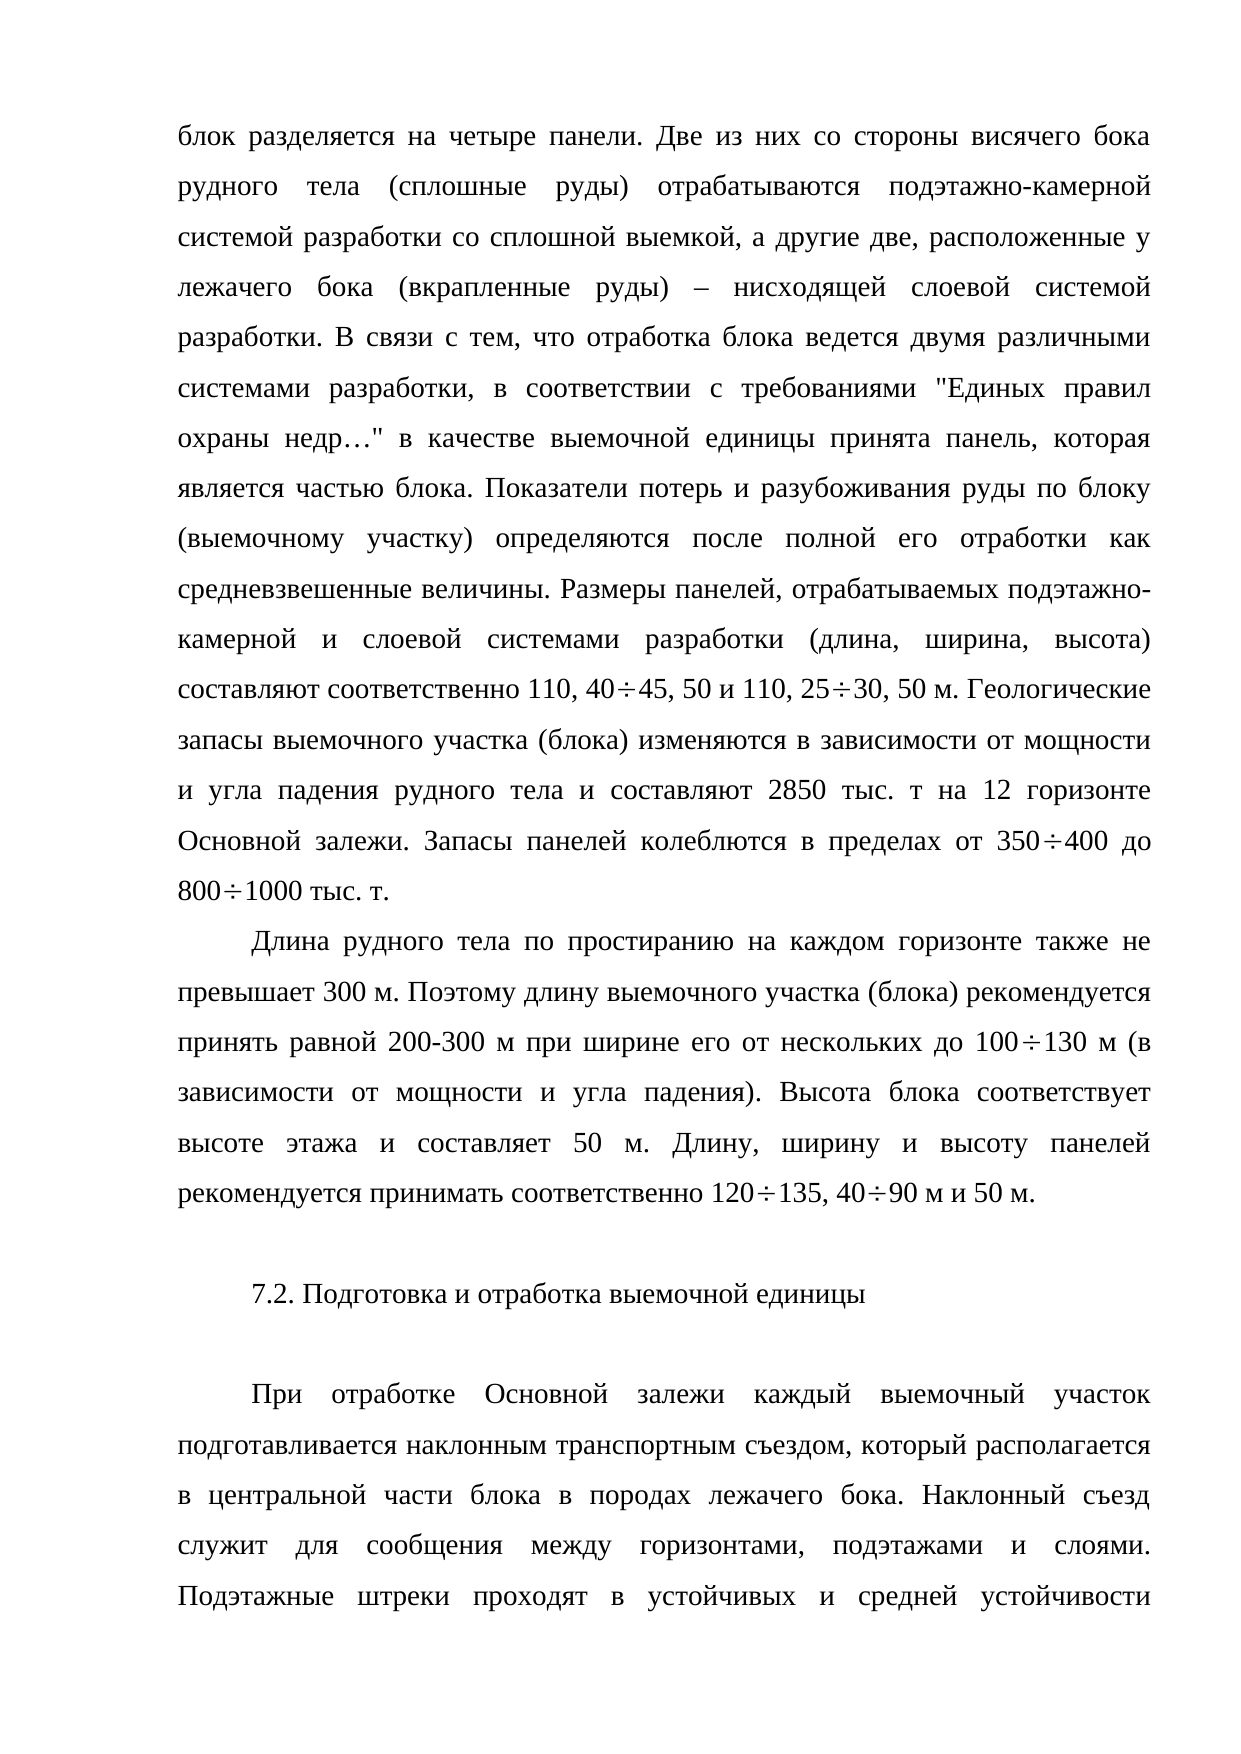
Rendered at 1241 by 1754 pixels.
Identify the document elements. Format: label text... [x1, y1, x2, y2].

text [177, 118, 1152, 907]
text Длина рудного тела по простиранию на каждом горизонте также не превышает . Поэтому длину выемочного участка (блока) рекомендуется принять равной 200- при ширине его от нескольких до 100130 м (в зависимости от мощности и угла падения). Высота блока соответствует высоте этажа и составляет . Длину, ширину и высоту панелей рекомендуется принимать соответственно 120135, 4090 м и . [177, 923, 1152, 1209]
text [177, 1376, 1152, 1611]
text 7.2. Подготовка и отработка выемочной единицы [177, 1276, 1152, 1309]
